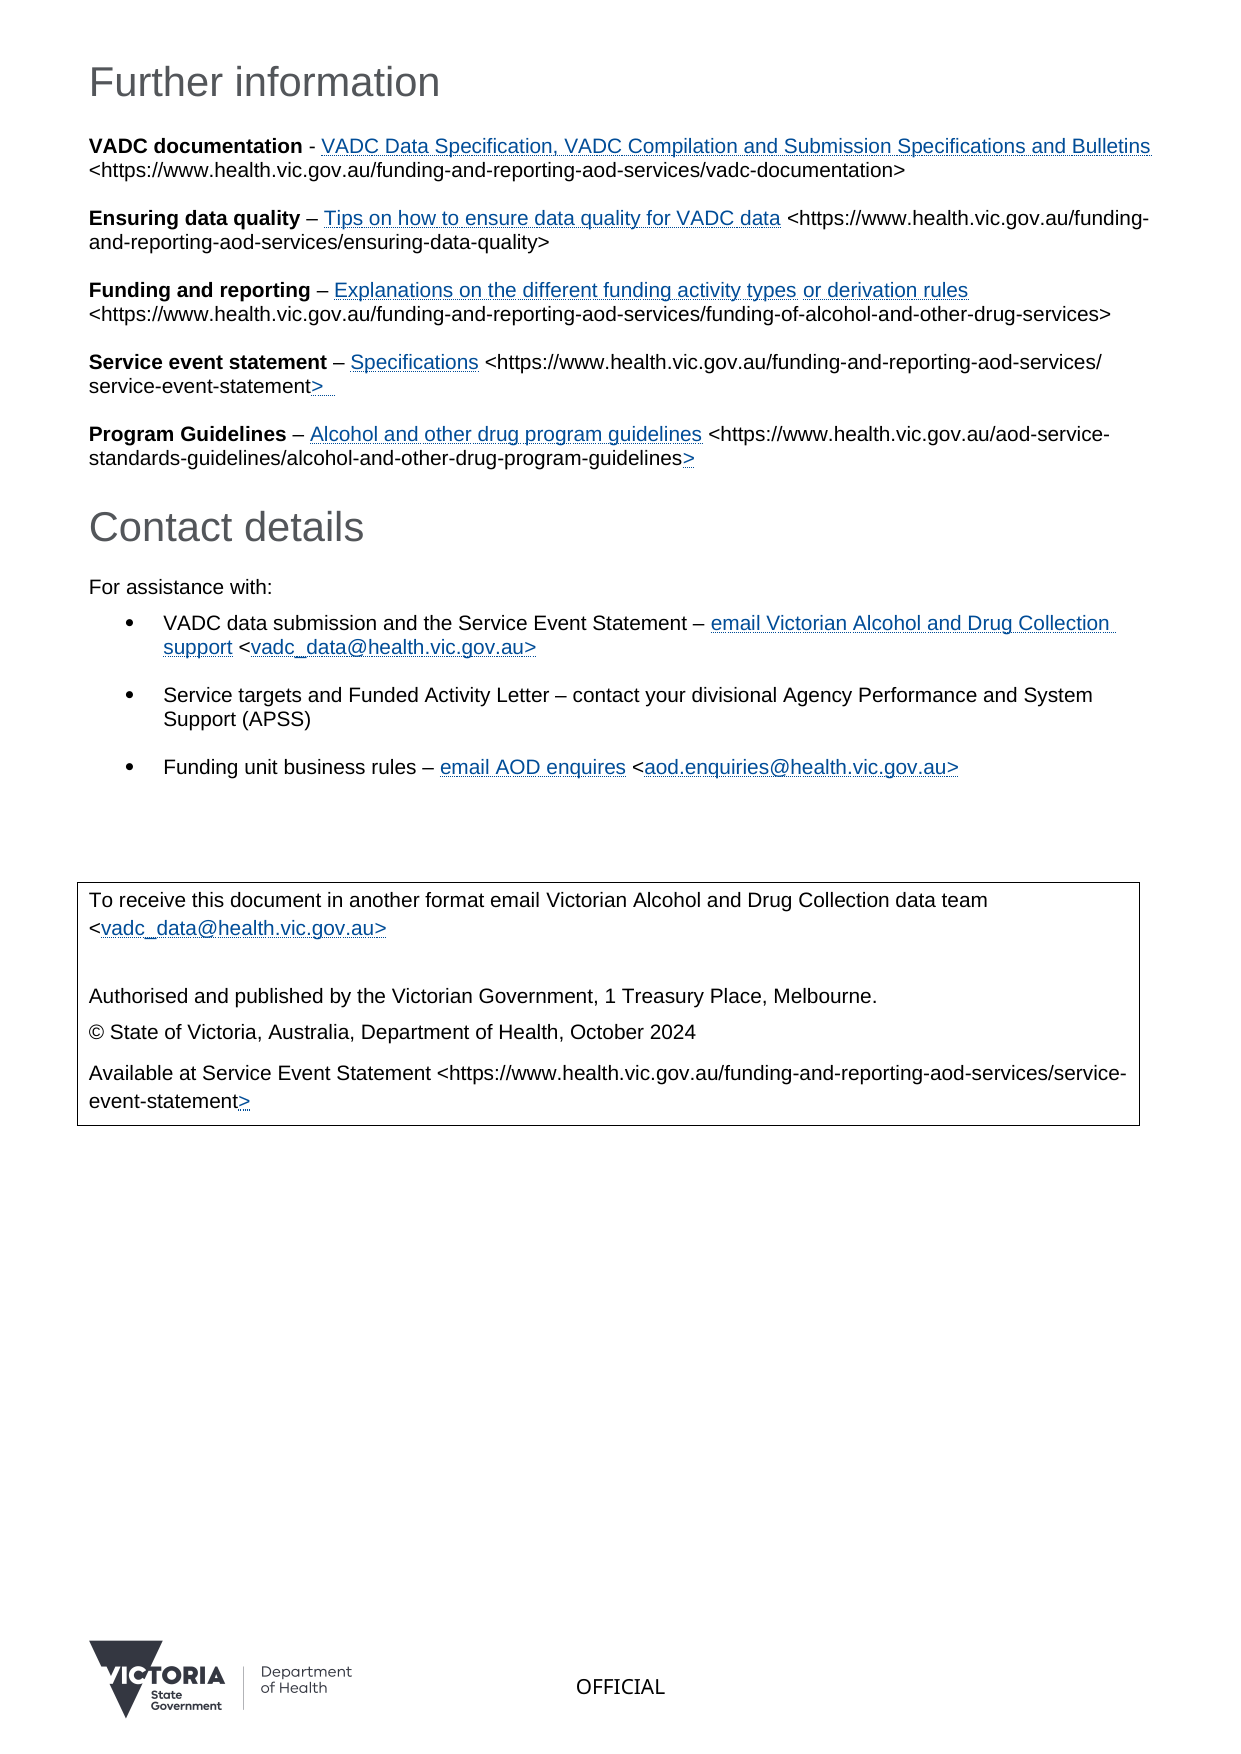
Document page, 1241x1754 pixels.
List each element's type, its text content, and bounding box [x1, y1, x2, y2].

list VADC data submission and the Service Event Statement – email Victorian Alcohol and Drug Collection support <vadc_data@health.vic.gov.au> [126, 611, 1152, 659]
list Funding unit business rules – email AOD enquires <aod.enquiries@health.vic.gov.au> [126, 755, 1152, 779]
picture [0, 1595, 1241, 1754]
list Service targets and Funded Activity Letter – contact your divisional Agency Performance and System Support (APSS) [126, 683, 1152, 731]
subtitle Further information [89, 57, 1152, 105]
text VADC documentation - VADC Data Specification, VADC Compilation and Submission Specifications and Bulletins <https://www.health.vic.gov.au/funding-and-reporting-aod-services/vadc-documentation> [89, 134, 1152, 182]
table_header To receive this document in another format email Victorian Alcohol and Drug Collection data team <vadc_data@health.vic.gov.au> Authorised and published by the Victorian Government, 1 Treasury Place, Melbourne. © State of Victoria, Australia, Department of Health, October 2024 Available at Service Event Statement <https://www.health.vic.gov.au/funding-and-reporting-aod-services/service-event-statement> [78, 883, 1139, 1125]
text Program Guidelines – Alcohol and other drug program guidelines <https://www.health.vic.gov.au/aod-service-standards-guidelines/alcohol-and-other-drug-program-guidelines> [89, 422, 1152, 469]
text Service event statement – Specifications <https://www.health.vic.gov.au/funding-and-reporting-aod-services/service-event-statement> [89, 350, 1152, 398]
subtitle Contact details [89, 503, 1152, 551]
text Funding and reporting – Explanations on the different funding activity types or derivation rules <https://www.health.vic.gov.au/funding-and-reporting-aod-services/funding-of-alcohol-and-other-drug-services> [89, 278, 1152, 326]
text For assistance with: [89, 572, 1152, 599]
text Ensuring data quality – Tips on how to ensure data quality for VADC data <https://www.health.vic.gov.au/funding-and-reporting-aod-services/ensuring-data-quality> [89, 206, 1152, 254]
